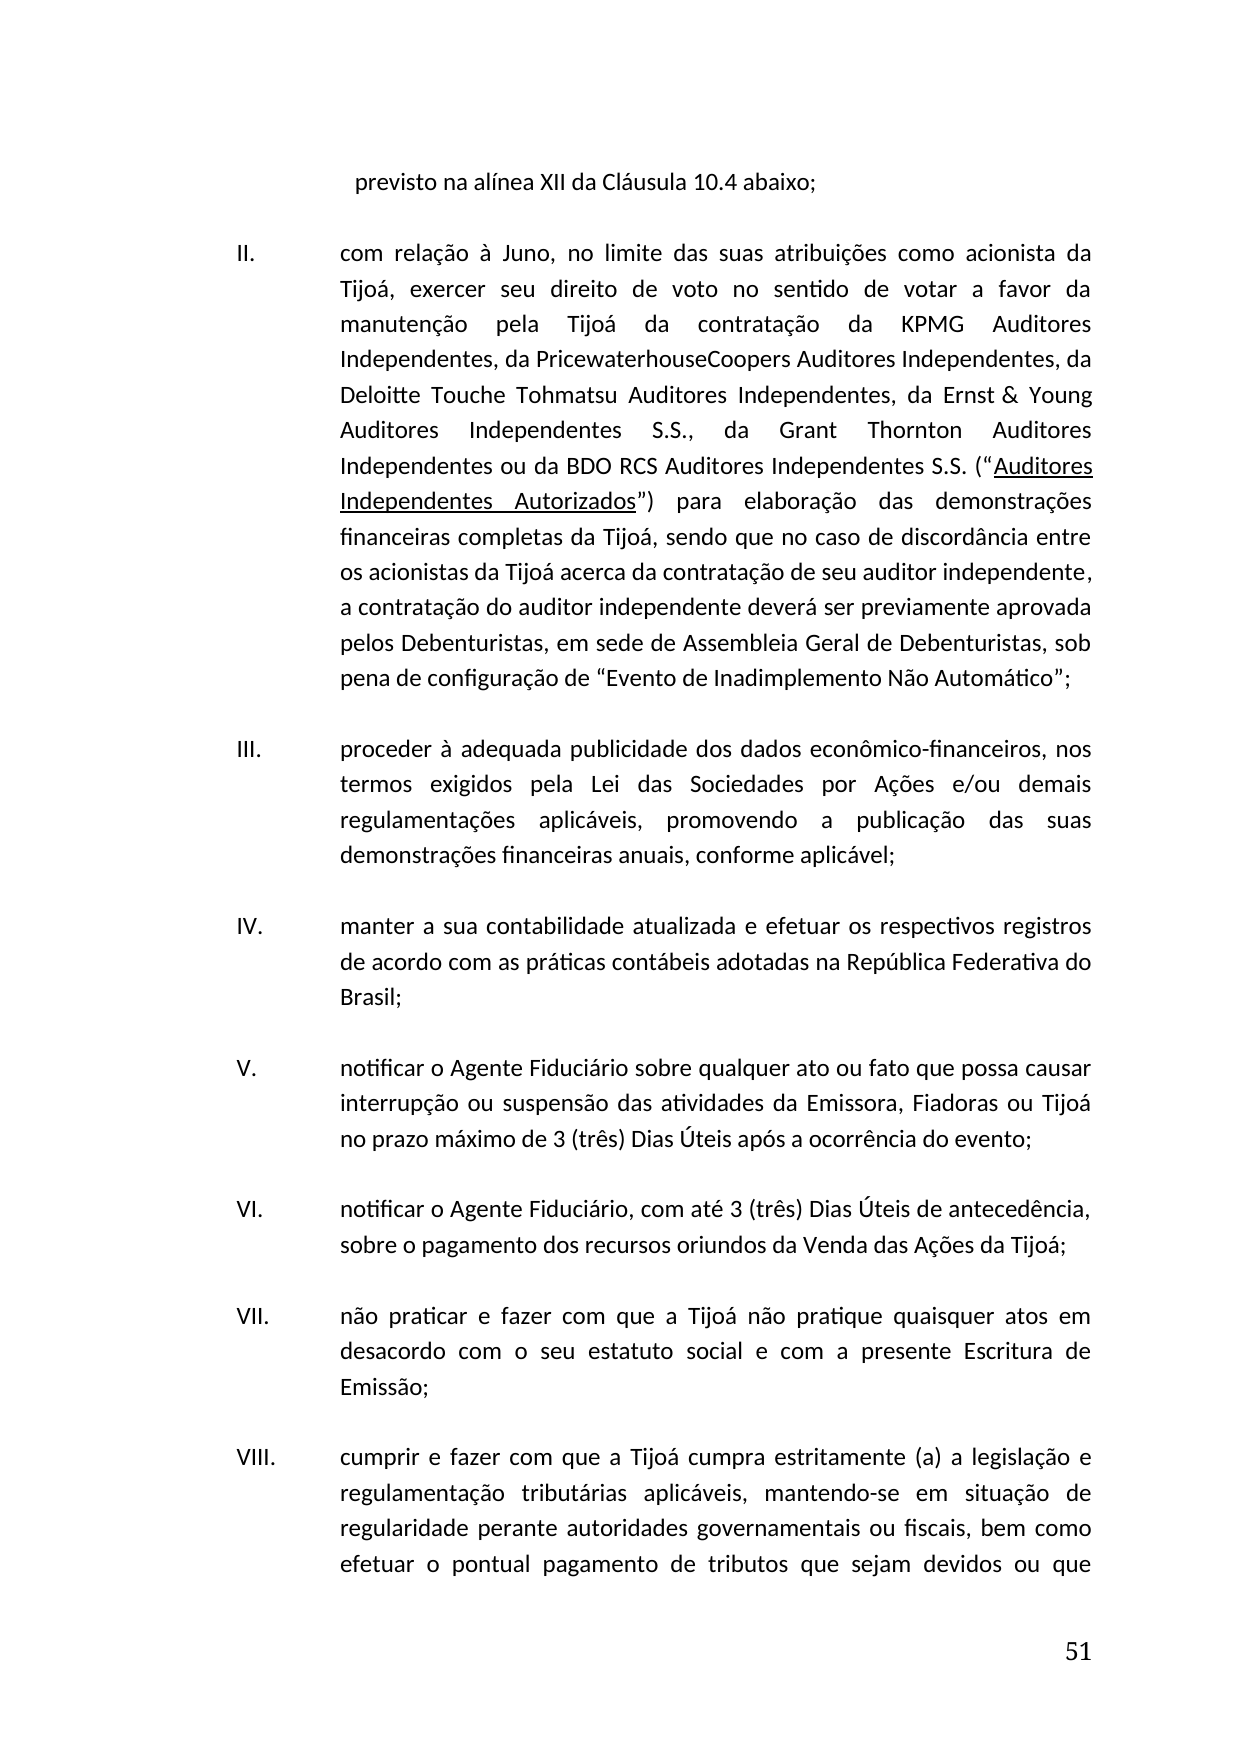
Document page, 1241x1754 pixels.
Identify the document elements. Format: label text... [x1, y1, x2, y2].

list notificar o Agente Fiduciário, com até 3 (três) Dias Úteis de antecedência, sobre o pagamento dos recursos oriundos da Venda das Ações da Tijoá; [236, 1189, 1092, 1260]
list com relação à Juno, no limite das suas atribuições como acionista da Tijoá, exercer seu direito de voto no sentido de votar a favor da manutenção pela Tijoá da contratação da KPMG Auditores Independentes, da PricewaterhouseCoopers Auditores Independentes, da Deloitte Touche Tohmatsu Auditores Independentes, da Ernst & Young Auditores Independentes S.S., da Grant Thornton Auditores Independentes ou da BDO RCS Auditores Independentes S.S. (“Auditores Independentes Autorizados”) para elaboração das demonstrações financeiras completas da Tijoá, sendo que no caso de discordância entre os acionistas da Tijoá acerca da contratação de seu auditor independente, a contratação do auditor independente deverá ser previamente aprovada pelos Debenturistas, em sede de Assembleia Geral de Debenturistas, sob pena de configuração de “Evento de Inadimplemento Não Automático”; [236, 233, 1092, 694]
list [236, 1437, 1092, 1579]
list não praticar e fazer com que a Tijoá não pratique quaisquer atos em desacordo com o seu estatuto social e com a presente Escritura de Emissão; [236, 1296, 1092, 1402]
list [310, 162, 1092, 198]
list notificar o Agente Fiduciário sobre qualquer ato ou fato que possa causar interrupção ou suspensão das atividades da Emissora, Fiadoras ou Tijoá no prazo máximo de 3 (três) Dias Úteis após a ocorrência do evento; [236, 1048, 1092, 1154]
list manter a sua contabilidade atualizada e efetuar os respectivos registros de acordo com as práticas contábeis adotadas na República Federativa do Brasil; [236, 906, 1092, 1012]
list proceder à adequada publicidade dos dados econômico-financeiros, nos termos exigidos pela Lei das Sociedades por Ações e/ou demais regulamentações aplicáveis, promovendo a publicação das suas demonstrações financeiras anuais, conforme aplicável; [236, 729, 1092, 871]
